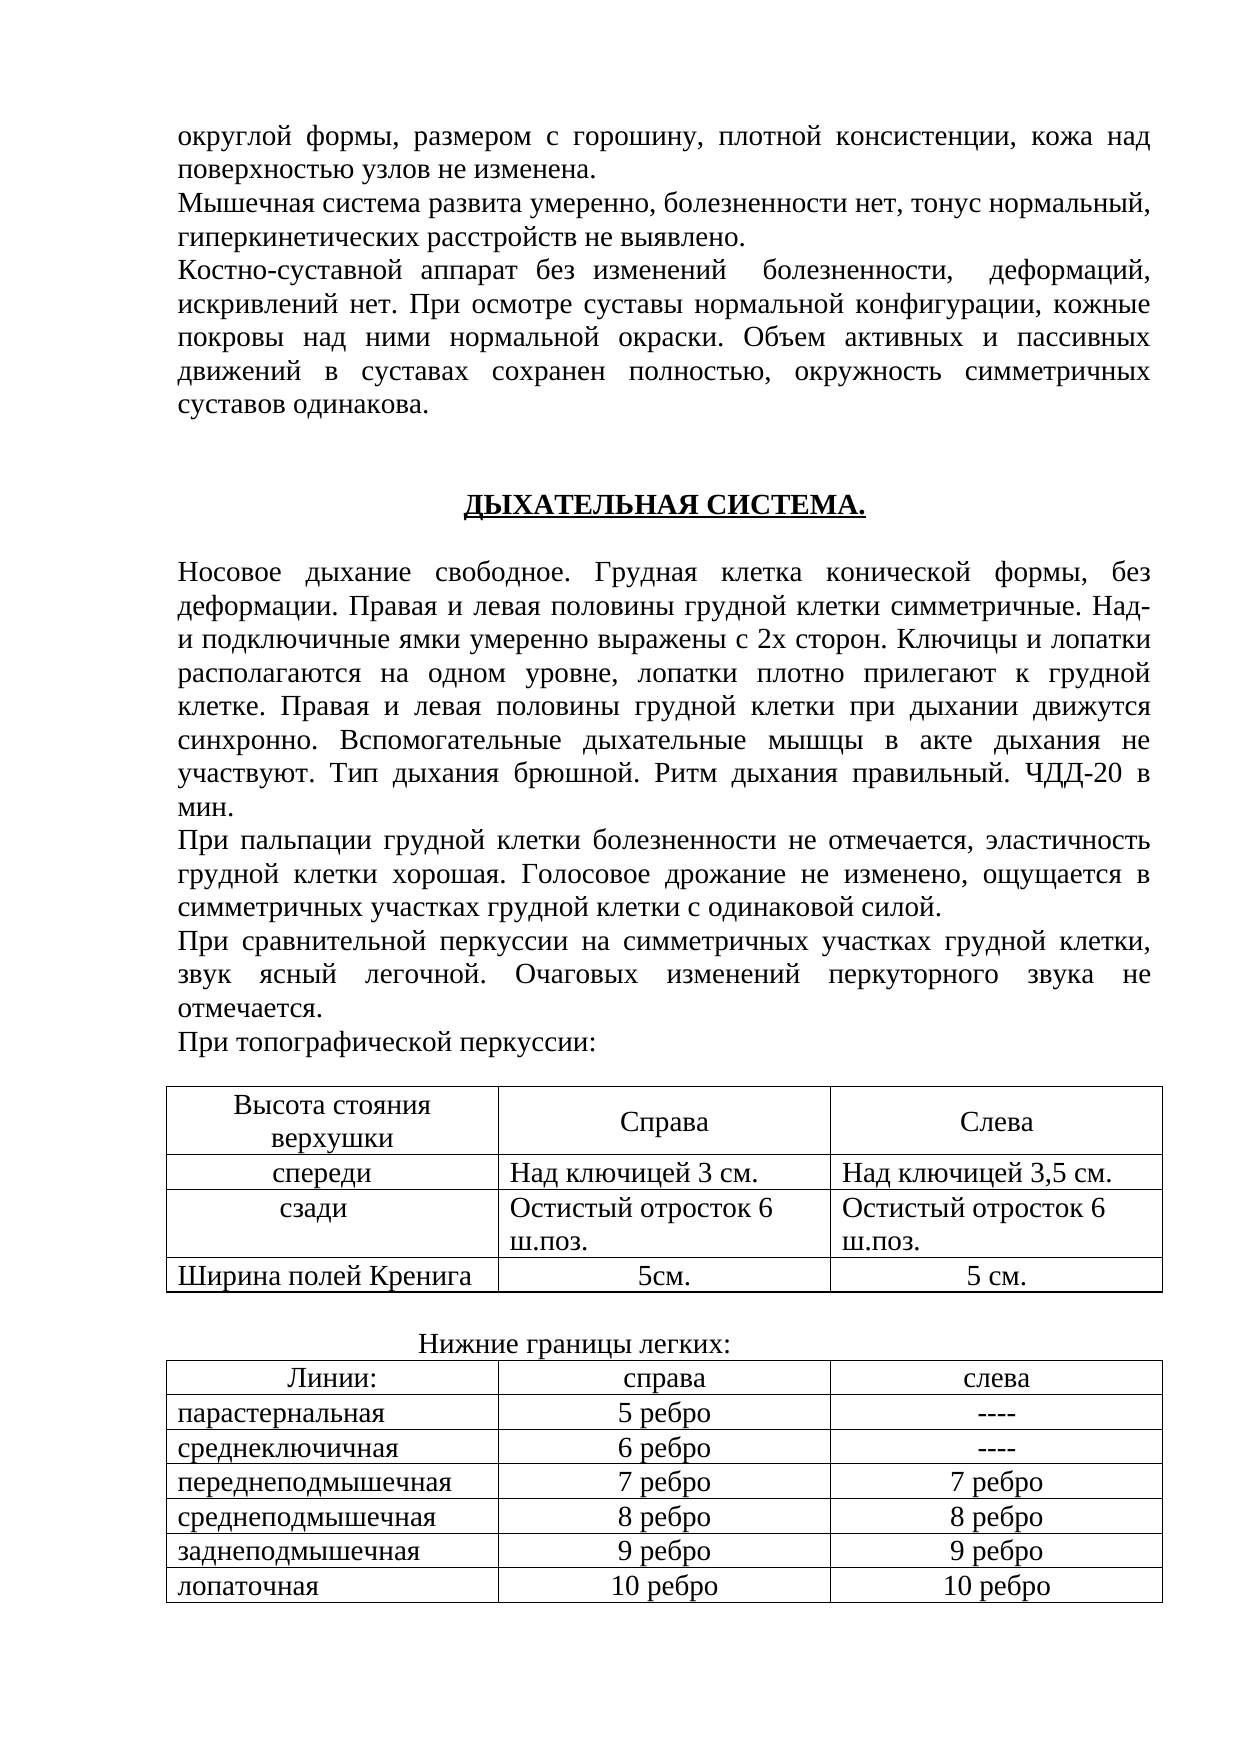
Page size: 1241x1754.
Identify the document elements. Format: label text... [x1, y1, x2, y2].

table_cell 5см. [499, 1258, 830, 1291]
table_cell 10 ребро [831, 1568, 1162, 1602]
table_cell среднеключичная [167, 1430, 498, 1463]
table_cell . [831, 1258, 1162, 1291]
table_header Слева [831, 1087, 1162, 1154]
table_cell лопаточная [167, 1568, 498, 1602]
table_header Линии: [167, 1361, 498, 1394]
table_header справа [499, 1361, 830, 1394]
table_cell 5 ребро [499, 1395, 830, 1429]
table_cell 10 ребро [499, 1568, 830, 1602]
text При пальпации грудной клетки болезненности не отмечается, эластичность грудной клетки хорошая. Голосовое дрожание не изменено, ощущается в симметричных участках грудной клетки с одинаковой силой. [177, 822, 1152, 923]
table_cell заднеподмышечная [167, 1534, 498, 1567]
table_header Высота стояния верхушки [167, 1087, 498, 1154]
text Нижние границы легких: [177, 1326, 1152, 1359]
table_cell Остистый отросток 6 ш.поз. [831, 1190, 1162, 1257]
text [177, 118, 1152, 185]
table_cell Над ключицей . [831, 1155, 1162, 1189]
text Костно-суставной аппарат без изменений болезненности, деформаций, искривлений нет. При осмотре суставы нормальной конфигурации, кожные покровы над ними нормальной окраски. Объем активных и пассивных движений в суставах сохранен полностью, окружность симметричных суставов одинакова. [177, 252, 1152, 420]
table_cell переднеподмышечная [167, 1464, 498, 1498]
table_cell ---- [831, 1395, 1162, 1429]
table_cell Ширина полей Кренига [167, 1258, 498, 1291]
text ДЫХАТЕЛЬНАЯ СИСТЕМА. [177, 487, 1152, 521]
table_cell 9 ребро [499, 1534, 830, 1567]
table_cell 8 ребро [499, 1499, 830, 1532]
table_header Справа [499, 1087, 830, 1154]
table_cell 9 ребро [831, 1534, 1162, 1567]
table_cell Остистый отросток 6 ш.поз. [499, 1190, 830, 1257]
table_cell спереди [167, 1155, 498, 1189]
table_cell 7 ребро [499, 1464, 830, 1498]
table_header слева [831, 1361, 1162, 1394]
table_cell ---- [831, 1430, 1162, 1463]
table_cell 7 ребро [831, 1464, 1162, 1498]
text При топографической перкуссии: [177, 1024, 1152, 1057]
text При сравнительной перкуссии на симметричных участках грудной клетки, звук ясный легочной. Очаговых изменений перкуторного звука не отмечается. [177, 923, 1152, 1024]
table_cell 8 ребро [831, 1499, 1162, 1532]
table_cell среднеподмышечная [167, 1499, 498, 1532]
table_cell Над ключицей . [499, 1155, 830, 1189]
text Носовое дыхание свободное. Грудная клетка конической формы, без деформации. Правая и левая половины грудной клетки симметричные. Над- и подключичные ямки умеренно выражены с 2х сторон. Ключицы и лопатки располагаются на одном уровне, лопатки плотно прилегают к грудной клетке. Правая и левая половины грудной клетки при дыхании движутся синхронно. Вспомогательные дыхательные мышцы в акте дыхания не участвуют. Тип дыхания брюшной. Ритм дыхания правильный. ЧДД-20 в мин. [177, 554, 1152, 822]
table_cell парастернальная [167, 1395, 498, 1429]
table_cell сзади [167, 1190, 498, 1257]
text Мышечная система развита умеренно, болезненности нет, тонус нормальный, гиперкинетических расстройств не выявлено. [177, 185, 1152, 252]
table_cell 6 ребро [499, 1430, 830, 1463]
